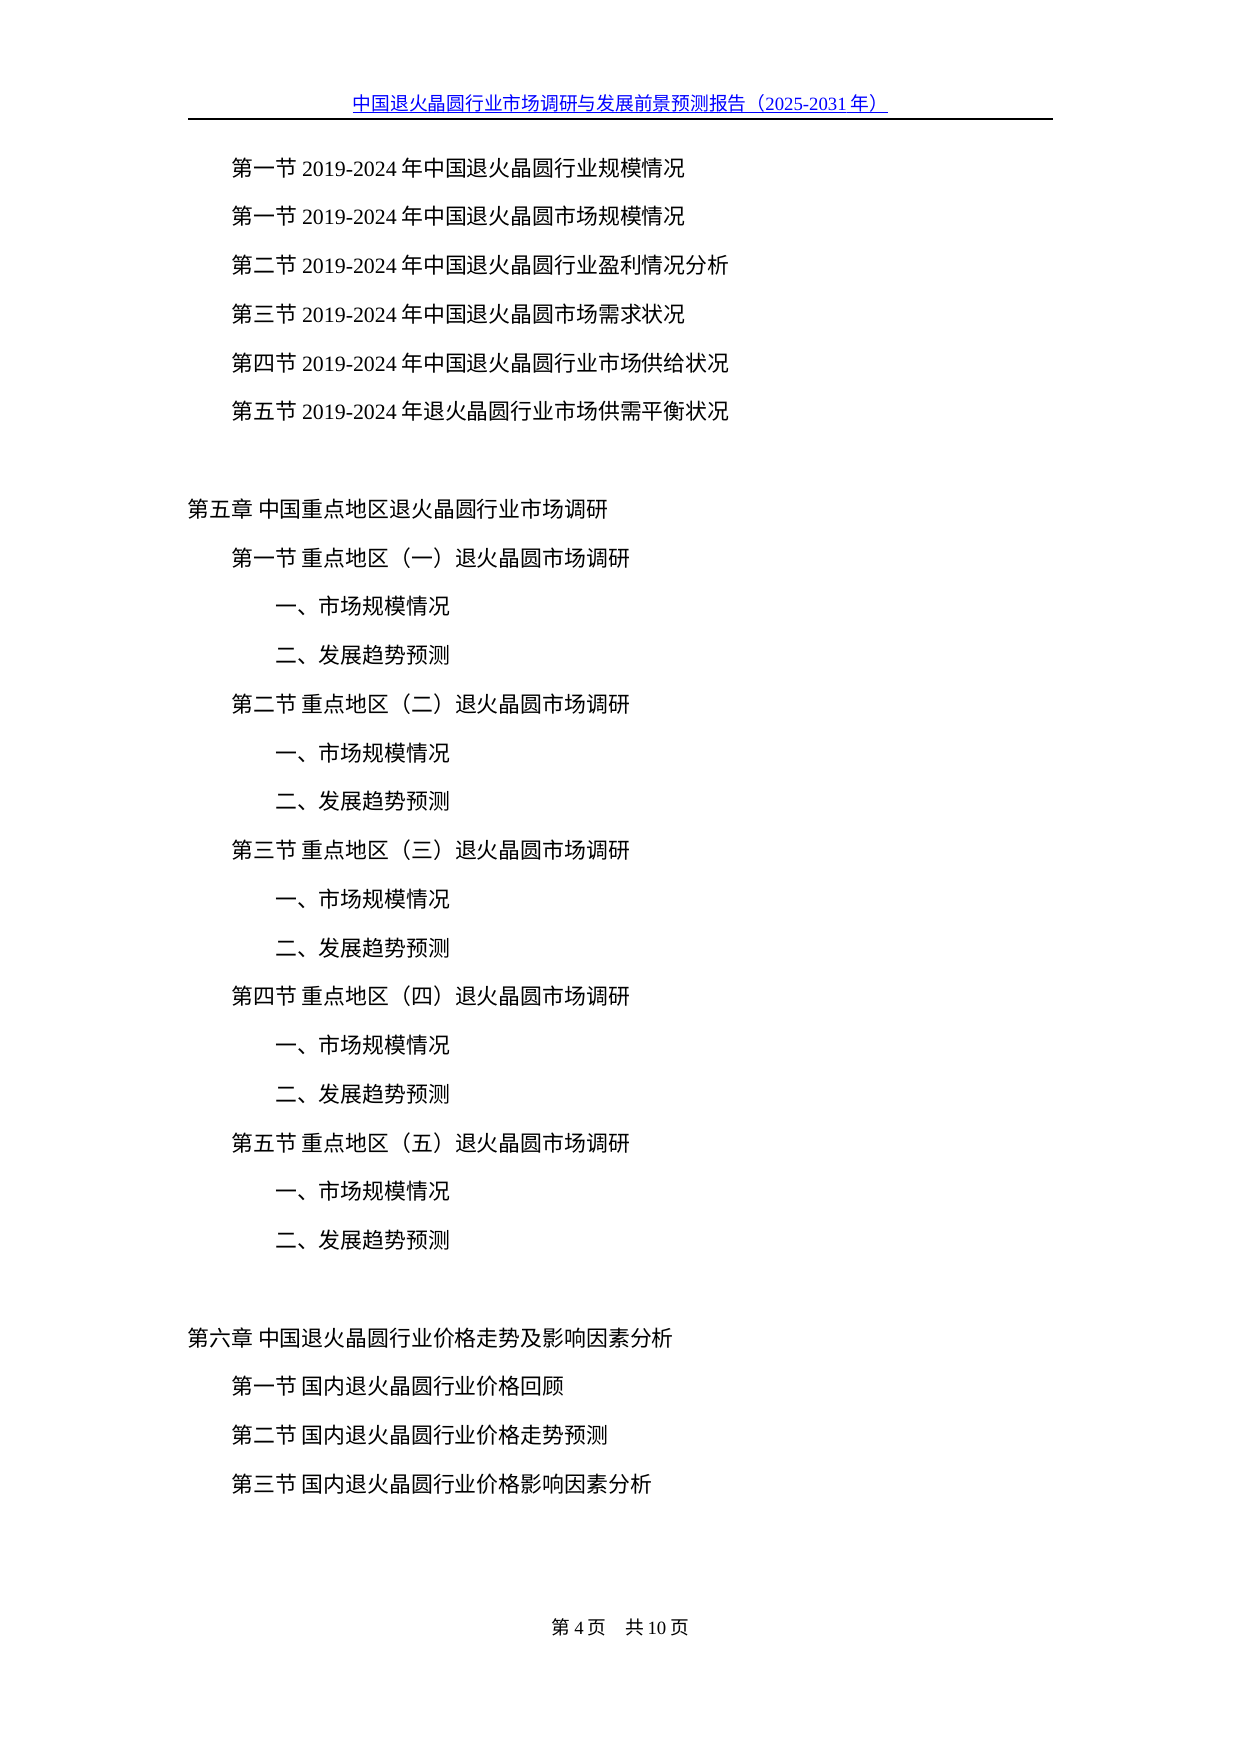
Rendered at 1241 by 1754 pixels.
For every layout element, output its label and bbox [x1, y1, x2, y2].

text [187, 150, 1053, 1499]
